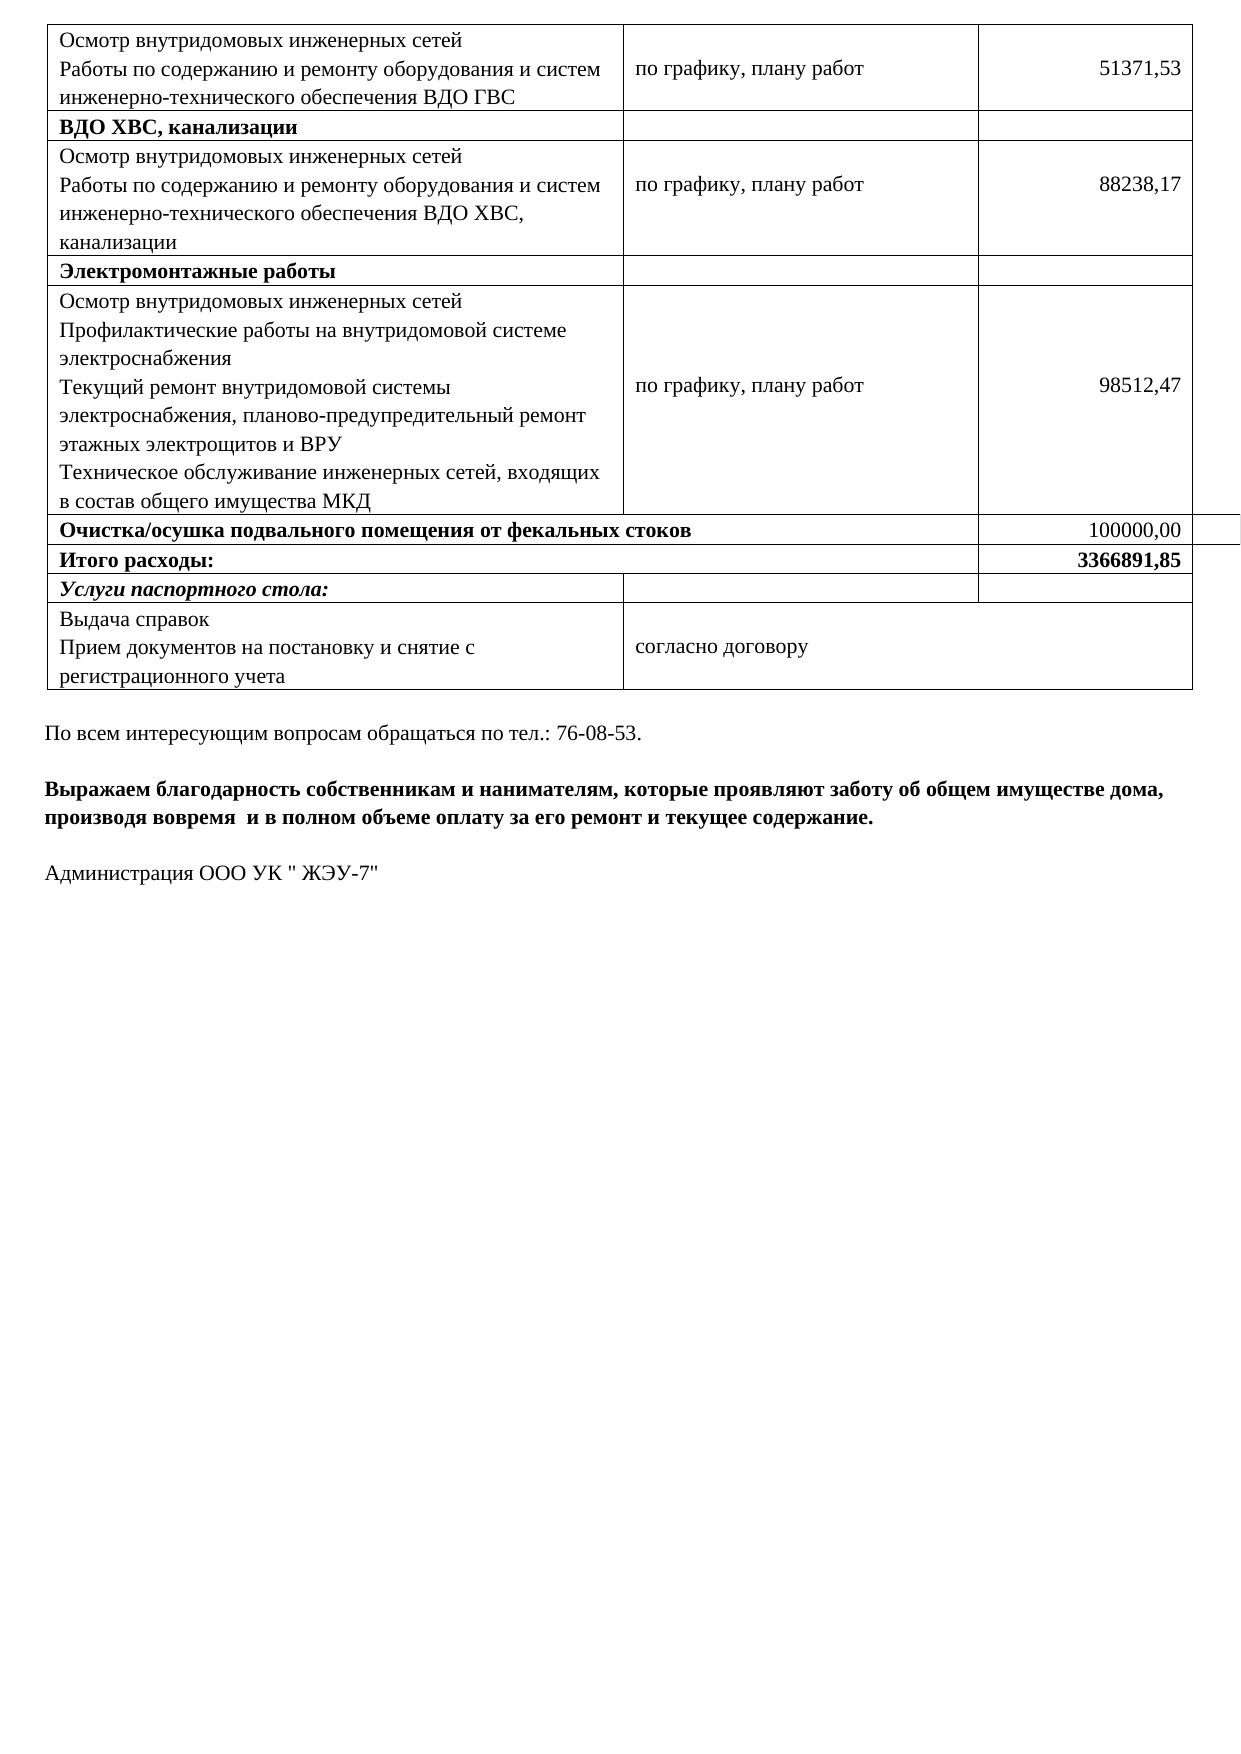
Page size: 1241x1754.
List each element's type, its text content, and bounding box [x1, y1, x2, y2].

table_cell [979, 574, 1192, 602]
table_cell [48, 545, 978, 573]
text По всем интересующим вопросам обращаться по тел.: 76-08-53. [44, 718, 1181, 746]
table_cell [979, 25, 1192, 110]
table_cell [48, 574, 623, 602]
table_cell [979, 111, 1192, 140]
text Администрация ООО УК " ЖЭУ-7" [44, 858, 1181, 886]
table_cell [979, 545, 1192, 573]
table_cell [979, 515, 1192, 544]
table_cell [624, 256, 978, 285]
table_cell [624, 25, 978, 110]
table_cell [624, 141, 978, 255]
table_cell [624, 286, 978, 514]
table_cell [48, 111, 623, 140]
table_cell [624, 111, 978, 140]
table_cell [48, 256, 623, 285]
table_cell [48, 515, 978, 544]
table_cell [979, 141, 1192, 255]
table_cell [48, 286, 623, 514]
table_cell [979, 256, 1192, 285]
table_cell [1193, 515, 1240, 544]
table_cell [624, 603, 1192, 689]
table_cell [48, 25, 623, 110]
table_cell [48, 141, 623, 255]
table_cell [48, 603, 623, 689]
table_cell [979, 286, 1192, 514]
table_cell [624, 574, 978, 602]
text Выражаем благодарность собственникам и нанимателям, которые проявляют заботу об общем имуществе дома, производя вовремя и в полном объеме оплату за его ремонт и текущее содержание. [44, 774, 1181, 830]
